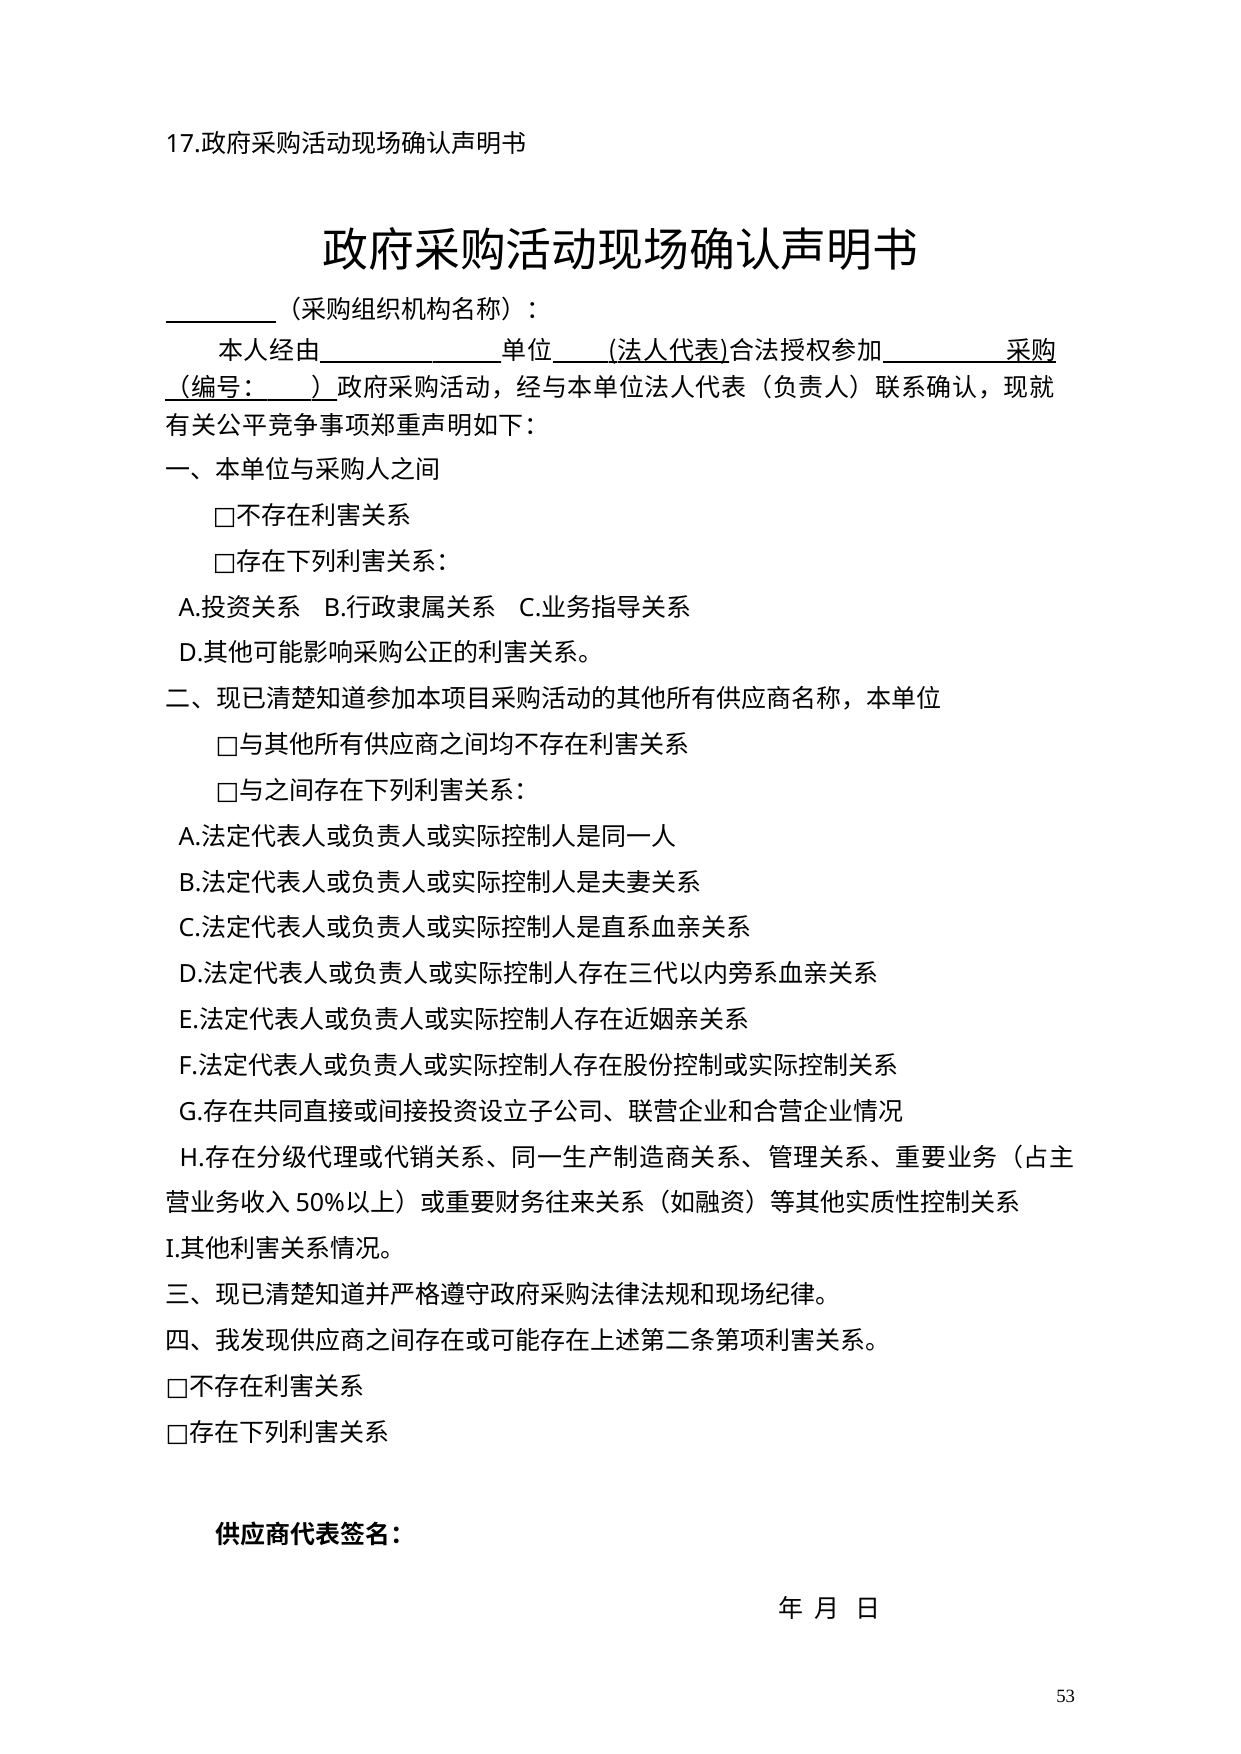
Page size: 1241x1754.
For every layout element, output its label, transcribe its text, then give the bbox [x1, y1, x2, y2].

text D.法定代表人或负责人或实际控制人存在三代以内旁系血亲关系 [165, 946, 1075, 992]
text E.法定代表人或负责人或实际控制人存在近姻亲关系 [165, 992, 1075, 1038]
text A.法定代表人或负责人或实际控制人是同一人 [165, 808, 1075, 854]
text 17.政府采购活动现场确认声明书 [165, 119, 1075, 161]
text □存在下列利害关系： [213, 533, 1075, 579]
text 三、现已清楚知道并严格遵守政府采购法律法规和现场纪律。 [165, 1267, 1075, 1313]
text G.存在共同直接或间接投资设立子公司、联营企业和合营企业情况 [165, 1083, 1075, 1129]
text □不存在利害关系 [213, 488, 1075, 533]
text （采购组织机构名称）： [165, 277, 1075, 329]
text 本人经由 单位 (法人代表)合法授权参加 采购（编号： ）政府采购活动，经与本单位法人代表（负责人）联系确认，现就有关公平竞争事项郑重声明如下： [165, 329, 1075, 442]
text A.投资关系 B.行政隶属关系 C.业务指导关系 [165, 579, 1075, 625]
text 年 月 日 [165, 1588, 1075, 1624]
text 四、我发现供应商之间存在或可能存在上述第二条第项利害关系。 [165, 1313, 1075, 1358]
text B.法定代表人或负责人或实际控制人是夫妻关系 [165, 854, 1075, 900]
text □不存在利害关系 [165, 1358, 1075, 1404]
text □存在下列利害关系 [165, 1404, 1075, 1450]
text D.其他可能影响采购公正的利害关系。 [165, 625, 1075, 671]
text □与之间存在下列利害关系： [165, 763, 1075, 808]
text 二、现已清楚知道参加本项目采购活动的其他所有供应商名称，本单位 [165, 671, 1075, 717]
text H.存在分级代理或代销关系、同一生产制造商关系、管理关系、重要业务（占主营业务收入50%以上）或重要财务往来关系（如融资）等其他实质性控制关系 [165, 1129, 1075, 1221]
text I.其他利害关系情况。 [165, 1221, 1075, 1267]
text 政府采购活动现场确认声明书 [165, 225, 1075, 277]
text C.法定代表人或负责人或实际控制人是直系血亲关系 [165, 900, 1075, 946]
text 供应商代表签名： [165, 1502, 1075, 1554]
text F.法定代表人或负责人或实际控制人存在股份控制或实际控制关系 [165, 1038, 1075, 1083]
text 一、本单位与采购人之间 [165, 442, 1075, 488]
text □与其他所有供应商之间均不存在利害关系 [165, 717, 1075, 763]
